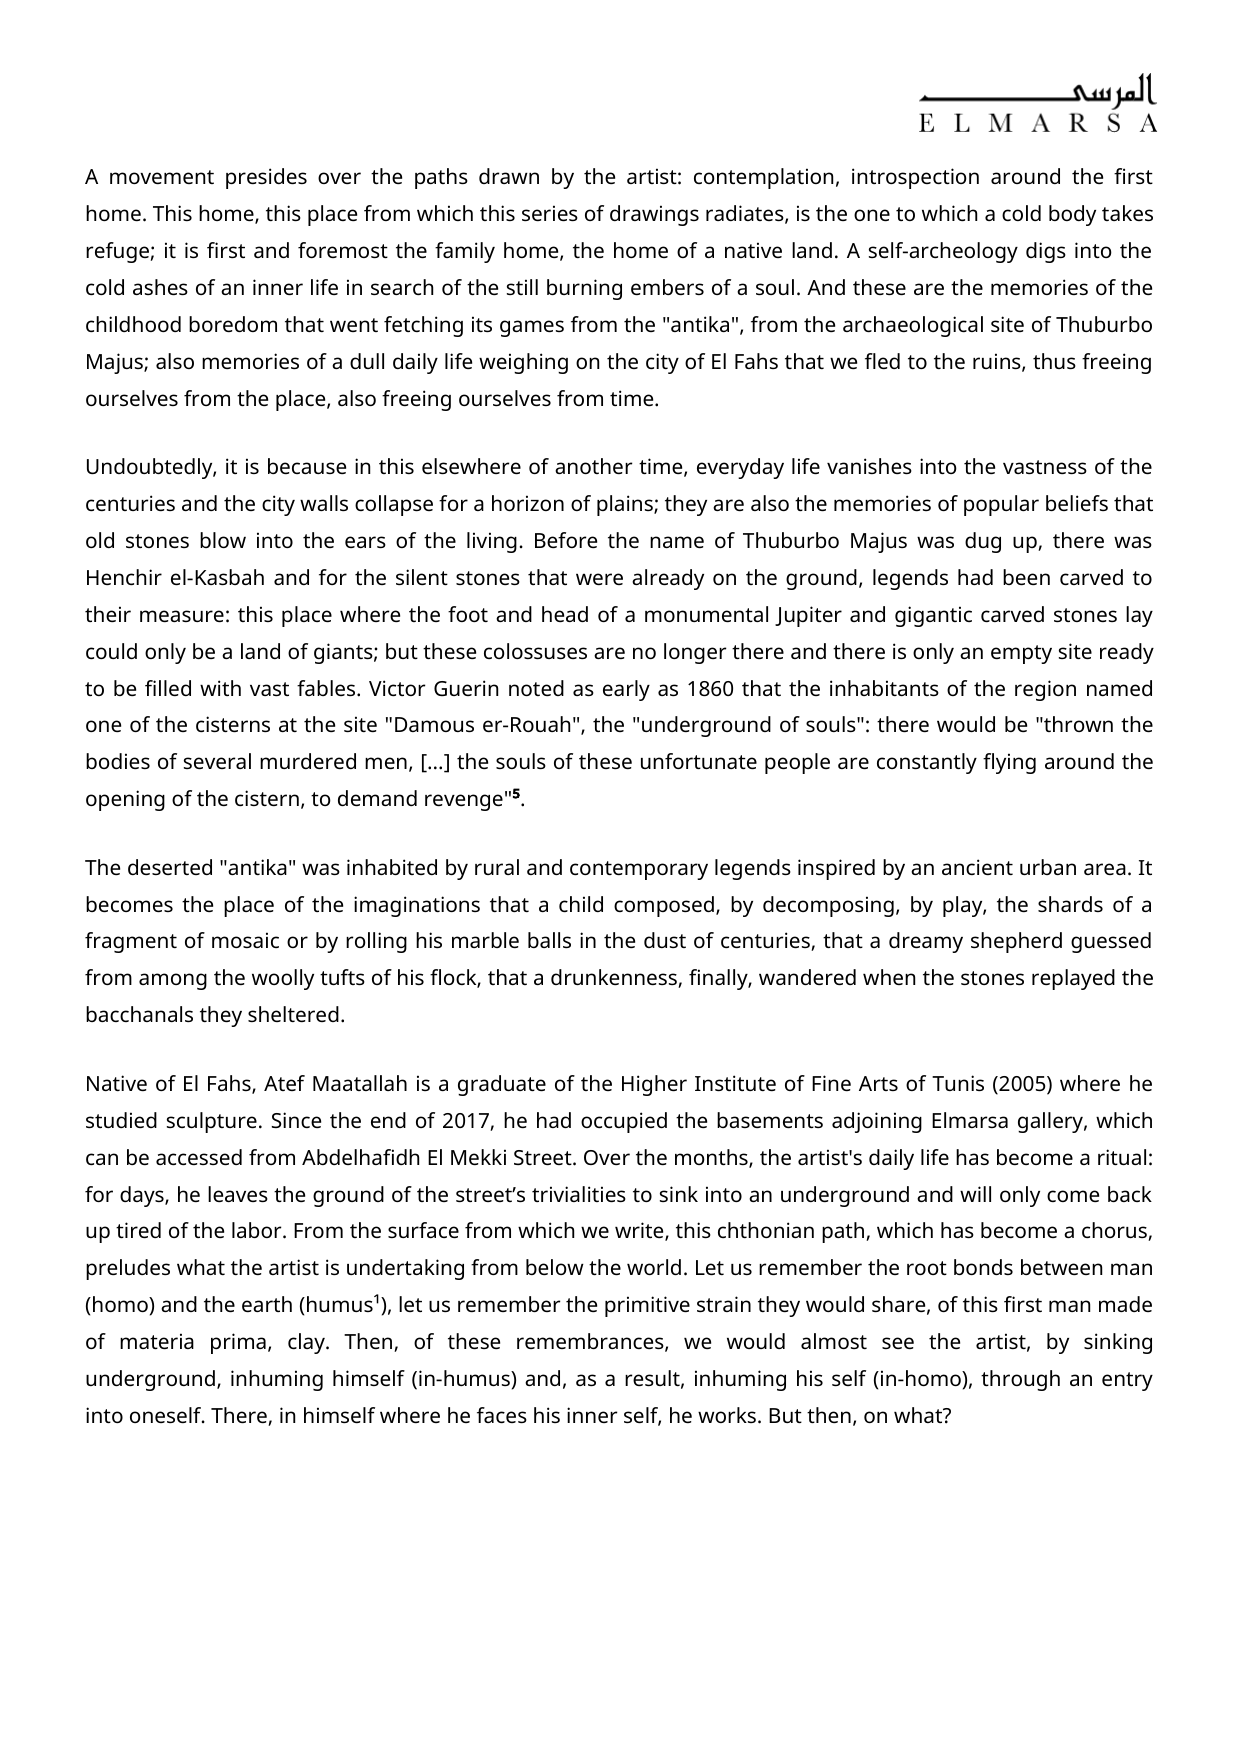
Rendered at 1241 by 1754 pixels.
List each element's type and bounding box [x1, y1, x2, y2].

table_cell [74, 163, 1166, 1470]
picture [919, 73, 1158, 133]
